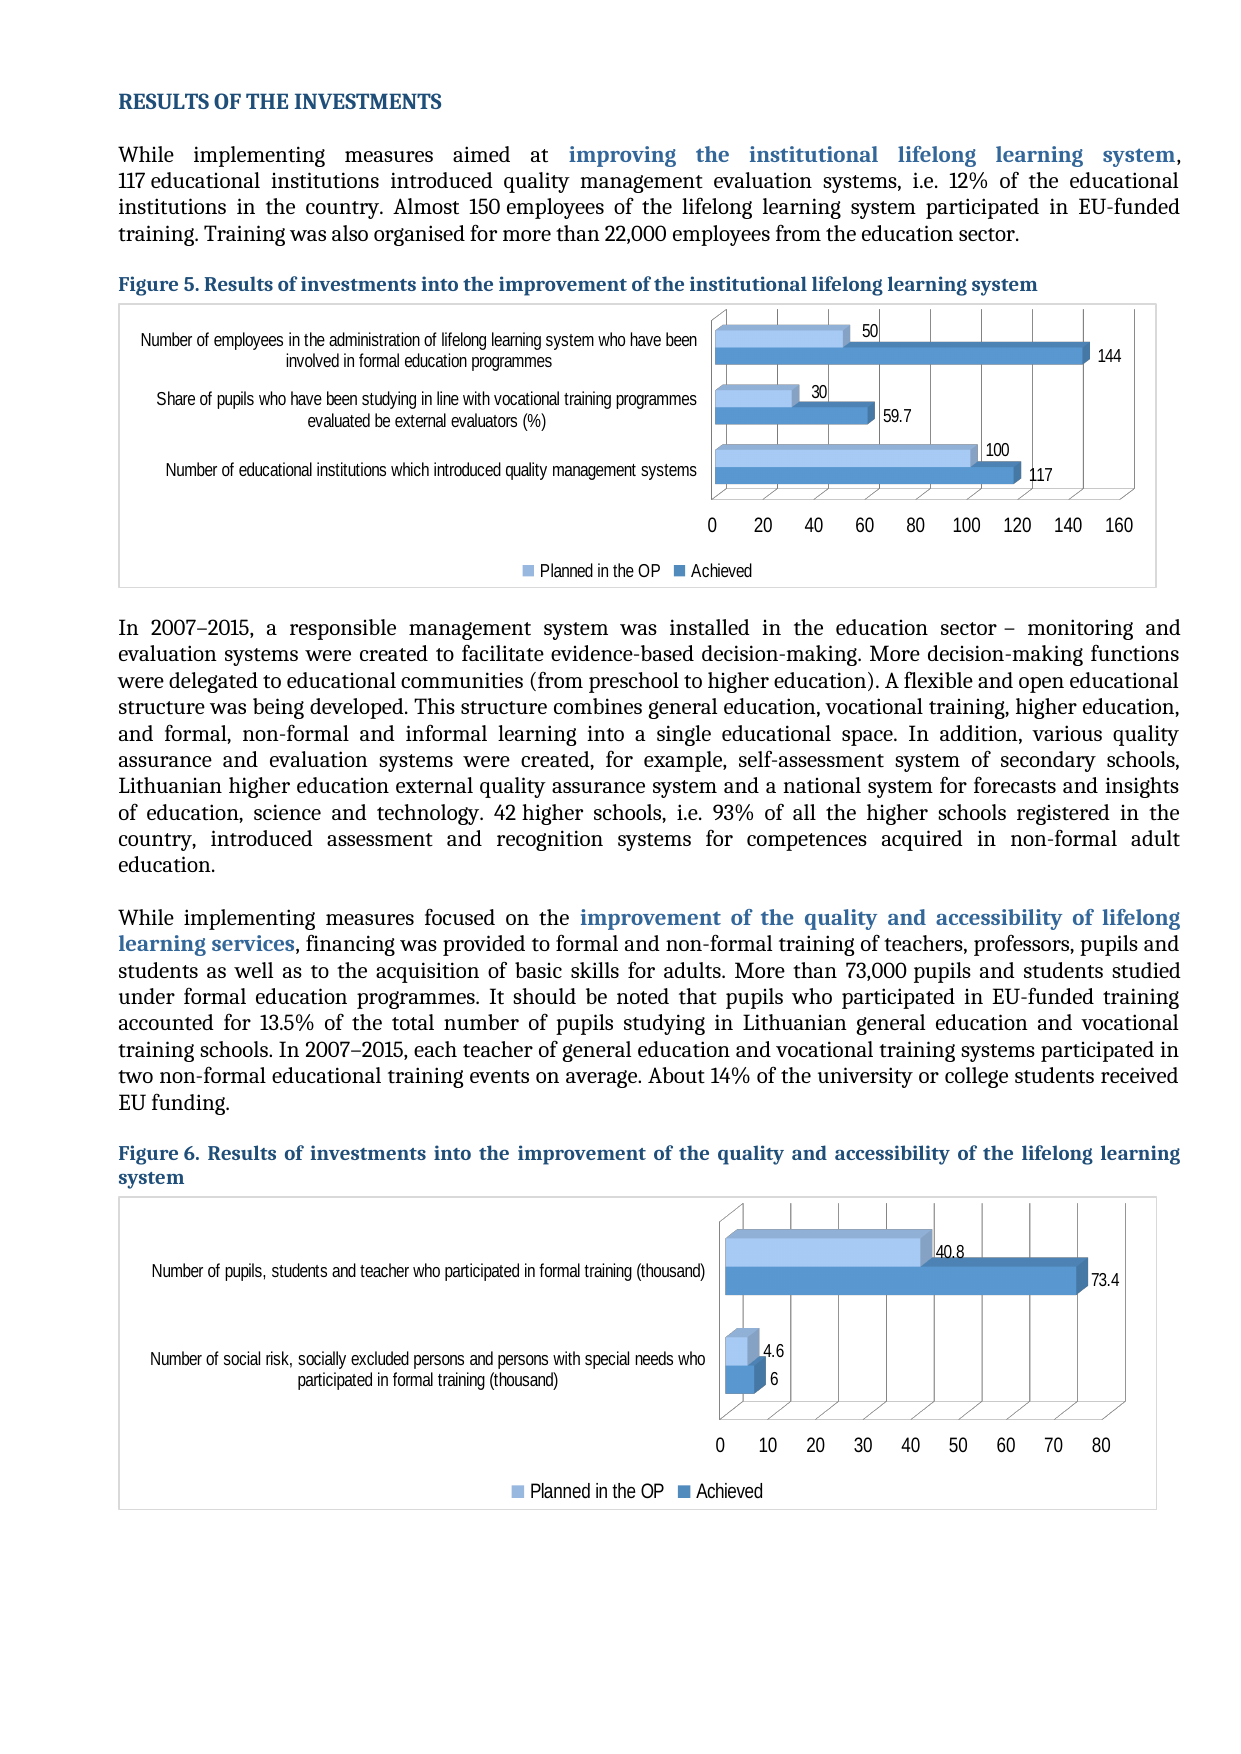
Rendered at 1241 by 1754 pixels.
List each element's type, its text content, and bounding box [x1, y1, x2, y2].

text Figure 6. Results of investments into the improvement of the quality and accessibility of the lifelong learning system [118, 1142, 1181, 1190]
text RESULTS OF THE INVESTMENTS [118, 89, 1181, 115]
text In 2007–2015, a responsible management system was installed in the education sector – monitoring and evaluation systems were created to facilitate evidence-based decision-making. More decision-making functions were delegated to educational communities (from preschool to higher education). A flexible and open educational structure was being developed. This structure combines general education, vocational training, higher education, and formal, non-formal and informal learning into a single educational space. In addition, various quality assurance and evaluation systems were created, for example, self-assessment system of secondary schools, Lithuanian higher education external quality assurance system and a national system for forecasts and insights of education, science and technology. 42 higher schools, i.e. 93% of all the higher schools registered in the country, introduced assessment and recognition systems for competences acquired in non-formal adult education. [118, 615, 1181, 878]
text While implementing measures aimed at improving the institutional lifelong learning system, 117 educational institutions introduced quality management evaluation systems, i.e. 12% of the educational institutions in the country. Almost 150 employees of the lifelong learning system participated in EU-funded training. Training was also organised for more than 22,000 employees from the education sector. [118, 141, 1181, 247]
text Figure 5. Results of investments into the improvement of the institutional lifelong learning system [118, 273, 1181, 297]
text While implementing measures focused on the improvement of the quality and accessibility of lifelong learning services, financing was provided to formal and non-formal training of teachers, professors, pupils and students as well as to the acquisition of basic skills for adults. More than 73,000 pupils and students studied under formal education programmes. It should be noted that pupils who participated in EU-funded training accounted for 13.5% of the total number of pupils studying in Lithuanian general education and vocational training schools. In 2007–2015, each teacher of general education and vocational training systems participated in two non-formal educational training events on average. About 14% of the university or college students received EU funding. [118, 905, 1181, 1116]
